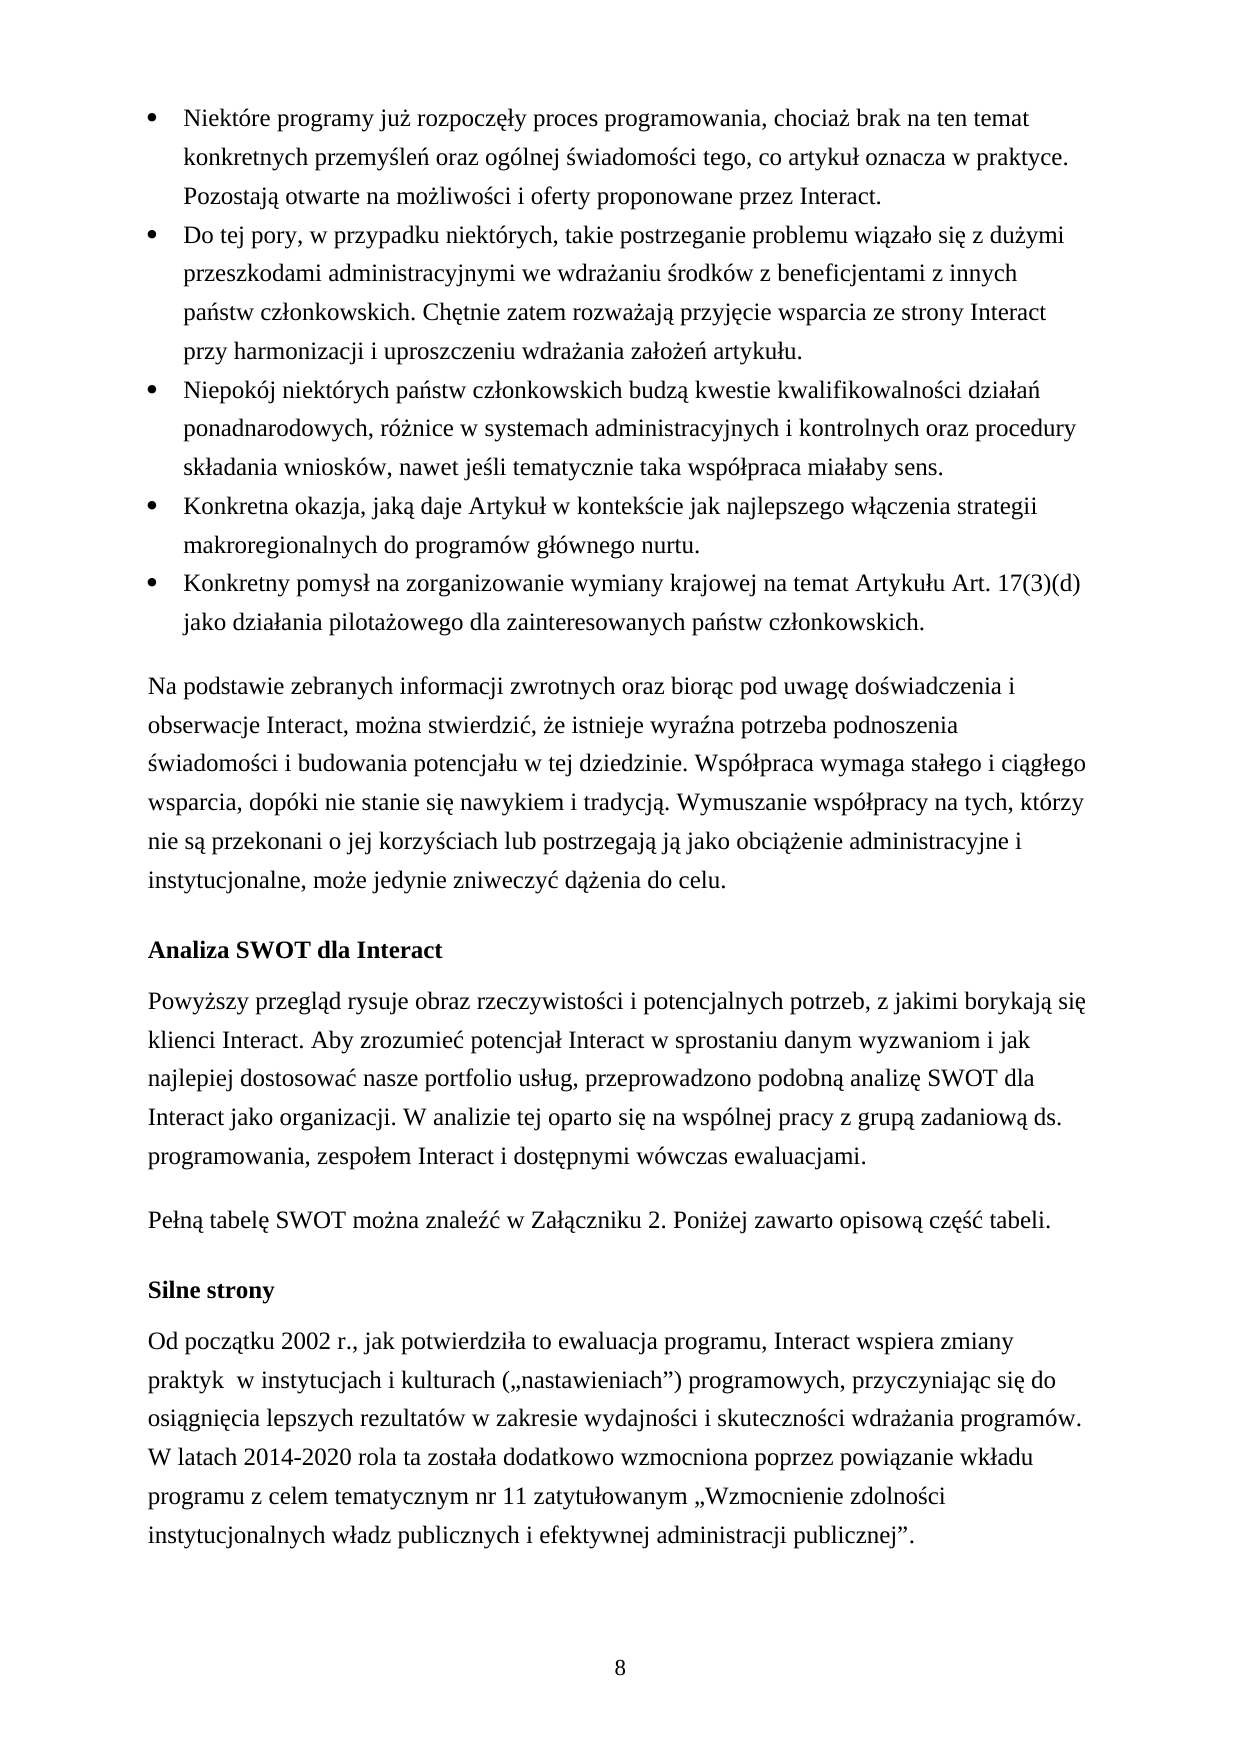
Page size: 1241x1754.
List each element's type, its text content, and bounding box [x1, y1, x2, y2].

text Pełną tabelę SWOT można znaleźć w Załączniku 2. Poniżej zawarto opisową część tabeli. [148, 1205, 1093, 1233]
list Konkretna okazja, jaką daje Artykuł w kontekście jak najlepszego włączenia strategii makroregionalnych do programów głównego nurtu. [148, 491, 1093, 558]
list Niektóre programy już rozpoczęły proces programowania, chociaż brak na ten temat konkretnych przemyśleń oraz ogólnej świadomości tego, co artykuł oznacza w praktyce. Pozostają otwarte na możliwości i oferty proponowane przez Interact. [148, 103, 1093, 210]
subtitle Analiza SWOT dla Interact [148, 935, 1093, 963]
list Do tej pory, w przypadku niektórych, takie postrzeganie problemu wiązało się z dużymi przeszkodami administracyjnymi we wdrażaniu środków z beneficjentami z innych państw członkowskich. Chętnie zatem rozważają przyjęcie wsparcia ze strony Interact przy harmonizacji i uproszczeniu wdrażania założeń artykułu. [148, 220, 1093, 365]
list Konkretny pomysł na zorganizowanie wymiany krajowej na temat Artykułu Art. 17(3)(d) jako działania pilotażowego dla zainteresowanych państw członkowskich. [148, 568, 1093, 636]
text Na podstawie zebranych informacji zwrotnych oraz biorąc pod uwagę doświadczenia i obserwacje Interact, można stwierdzić, że istnieje wyraźna potrzeba podnoszenia świadomości i budowania potencjału w tej dziedzinie. Współpraca wymaga stałego i ciągłego wsparcia, dopóki nie stanie się nawykiem i tradycją. Wymuszanie współpracy na tych, którzy nie są przekonani o jej korzyściach lub postrzegają ją jako obciążenie administracyjne i instytucjonalne, może jedynie zniweczyć dążenia do celu. [148, 671, 1093, 893]
list Niepokój niektórych państw członkowskich budzą kwestie kwalifikowalności działań ponadnarodowych, różnice w systemach administracyjnych i kontrolnych oraz procedury składania wniosków, nawet jeśli tematycznie taka współpraca miałaby sens. [148, 375, 1093, 481]
subtitle Silne strony [148, 1275, 1093, 1303]
text Powyższy przegląd rysuje obraz rzeczywistości i potencjalnych potrzeb, z jakimi borykają się klienci Interact. Aby zrozumieć potencjał Interact w sprostaniu danym wyzwaniom i jak najlepiej dostosować nasze portfolio usług, przeprowadzono podobną analizę SWOT dla Interact jako organizacji. W analizie tej oparto się na wspólnej pracy z grupą zadaniową ds. programowania, zespołem Interact i dostępnymi wówczas ewaluacjami. [148, 986, 1093, 1170]
text Od początku 2002 r., jak potwierdziła to ewaluacja programu, Interact wspiera zmiany praktyk w instytucjach i kulturach („nastawieniach”) programowych, przyczyniając się do osiągnięcia lepszych rezultatów w zakresie wydajności i skuteczności wdrażania programów. W latach 2014-2020 rola ta została dodatkowo wzmocniona poprzez powiązanie wkładu programu z celem tematycznym nr 11 zatytułowanym „Wzmocnienie zdolności instytucjonalnych władz publicznych i efektywnej administracji publicznej”. [148, 1326, 1093, 1548]
